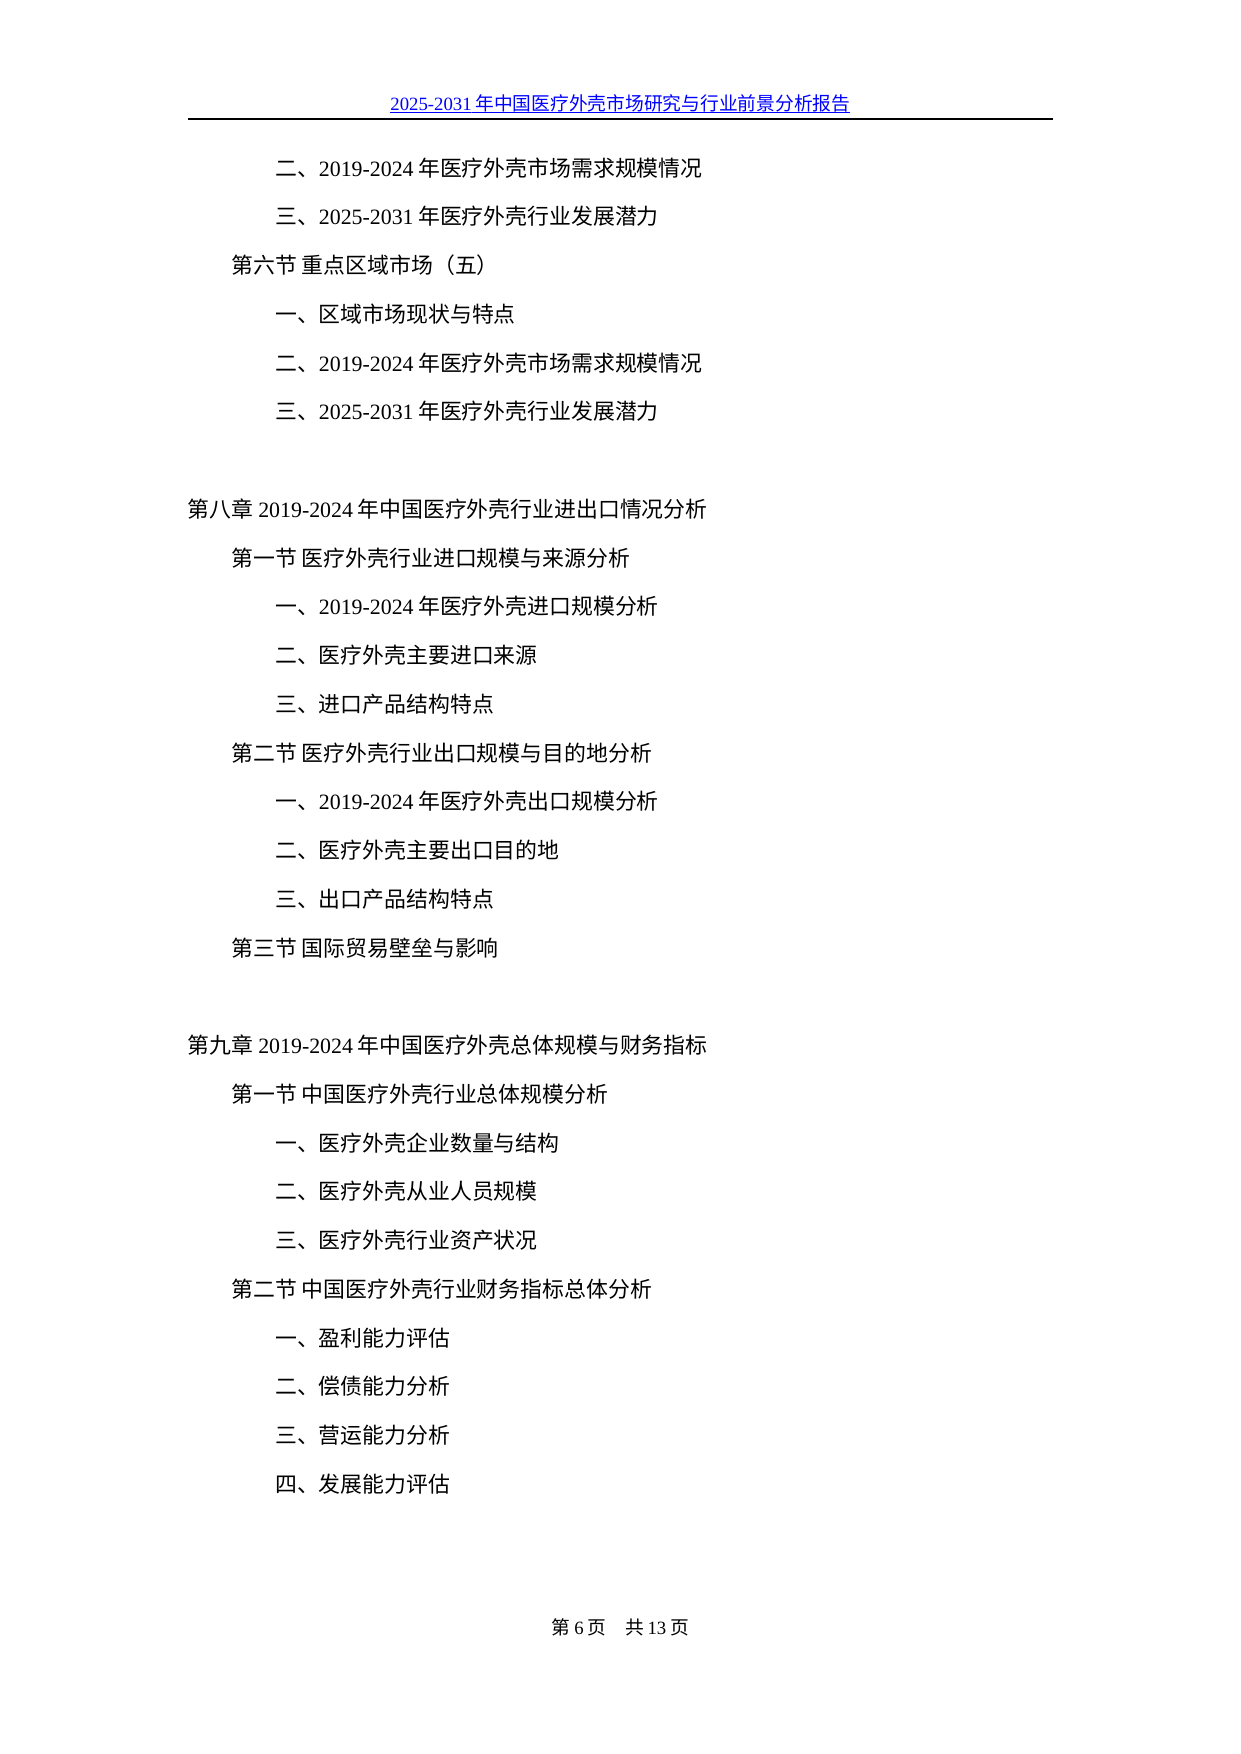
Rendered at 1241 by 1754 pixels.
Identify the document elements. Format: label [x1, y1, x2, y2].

text [187, 150, 1053, 1499]
